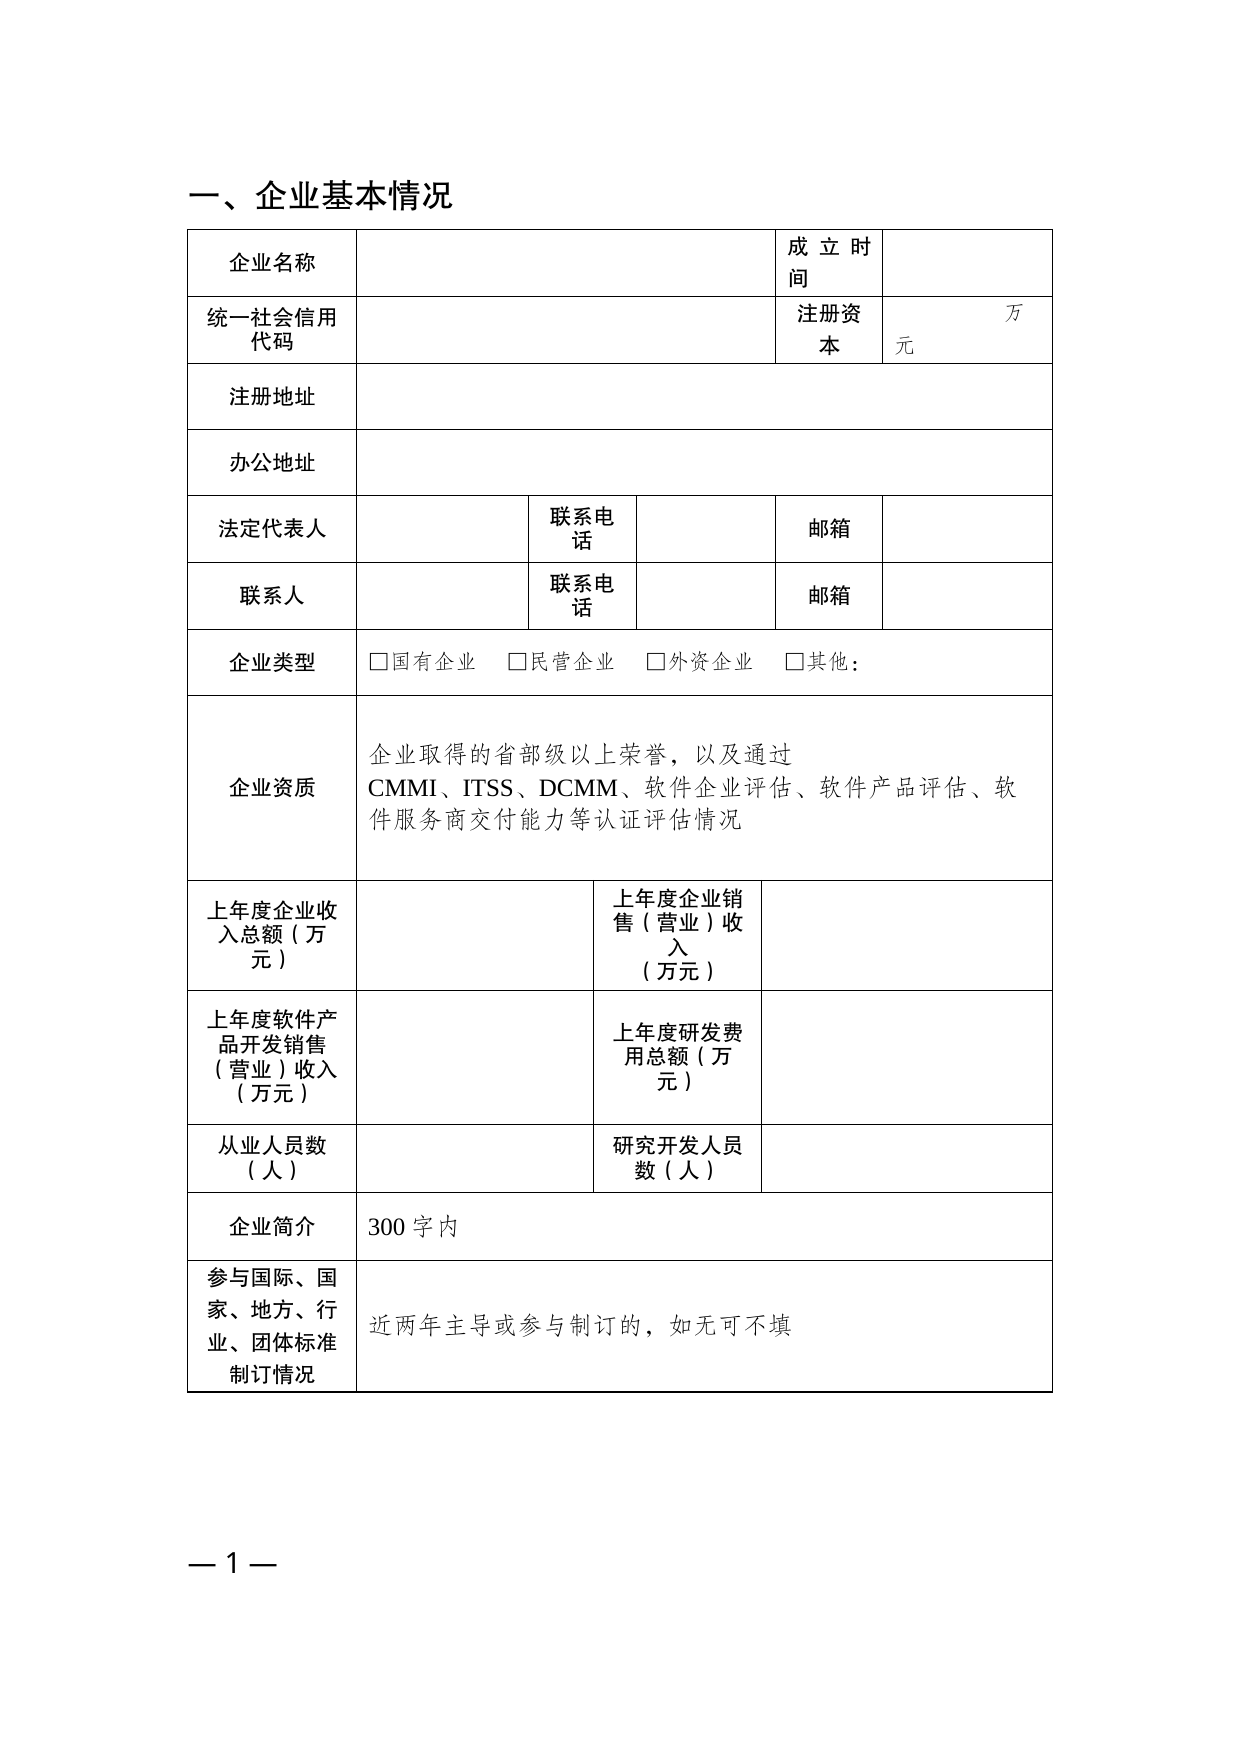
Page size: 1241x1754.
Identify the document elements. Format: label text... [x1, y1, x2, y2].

table_cell [357, 430, 1052, 495]
table_cell 统一社会信用代码 [188, 297, 356, 363]
table_cell 上年度企业销售（营业）收入 （万元） [594, 881, 761, 990]
table_cell 从业人员数（人） [188, 1125, 356, 1192]
table_cell [762, 881, 1052, 990]
table_cell [762, 991, 1052, 1124]
table_cell 上年度研发费用总额（万元） [594, 991, 761, 1124]
table_cell [357, 563, 528, 629]
table_cell [883, 496, 1052, 562]
table_cell 企业取得的省部级以上荣誉，以及通过CMMI、ITSS、DCMM、软件企业评估、软件产品评估、软件服务商交付能力等认证评估情况 [357, 696, 1052, 880]
table_cell 研究开发人员数（人） [594, 1125, 761, 1192]
table_cell 邮箱 [776, 563, 882, 629]
table_cell [762, 1125, 1052, 1192]
table_cell [357, 297, 775, 363]
text 一、企业基本情况 [187, 164, 1053, 229]
table_cell [357, 496, 528, 562]
table_cell 企业资质 [188, 696, 356, 880]
table_cell [883, 563, 1052, 629]
table_cell 上年度软件产品开发销售（营业）收入（万元） [188, 991, 356, 1124]
table_cell [357, 364, 1052, 429]
table_cell 300字内 [357, 1193, 1052, 1260]
table_cell □国有企业 □民营企业 □外资企业 □其他： [357, 630, 1052, 695]
table_header [357, 230, 775, 296]
table_cell 企业类型 [188, 630, 356, 695]
table_cell [637, 496, 775, 562]
table_cell 企业简介 [188, 1193, 356, 1260]
table_cell 联系电话 [529, 563, 636, 629]
table_cell 邮箱 [776, 496, 882, 562]
table_cell [357, 991, 593, 1124]
table_header 企业名称 [188, 230, 356, 296]
table_cell 办公地址 [188, 430, 356, 495]
table_cell 联系电话 [529, 496, 636, 562]
table_cell 法定代表人 [188, 496, 356, 562]
table_header [883, 230, 1052, 296]
table_cell [357, 1125, 593, 1192]
table_cell 注册地址 [188, 364, 356, 429]
table_cell [357, 881, 593, 990]
table_cell 联系人 [188, 563, 356, 629]
table_header 成立时间 [776, 230, 882, 296]
table_cell 上年度企业收入总额（万元） [188, 881, 356, 990]
table_cell 近两年主导或参与制订的，如无可不填 [357, 1261, 1052, 1391]
table_cell [637, 563, 775, 629]
table_cell 参与国际、国家、地方、行业、团体标准制订情况 [188, 1261, 356, 1391]
table_cell 注册资本 [776, 297, 882, 363]
table_cell 万元 [883, 297, 1052, 363]
